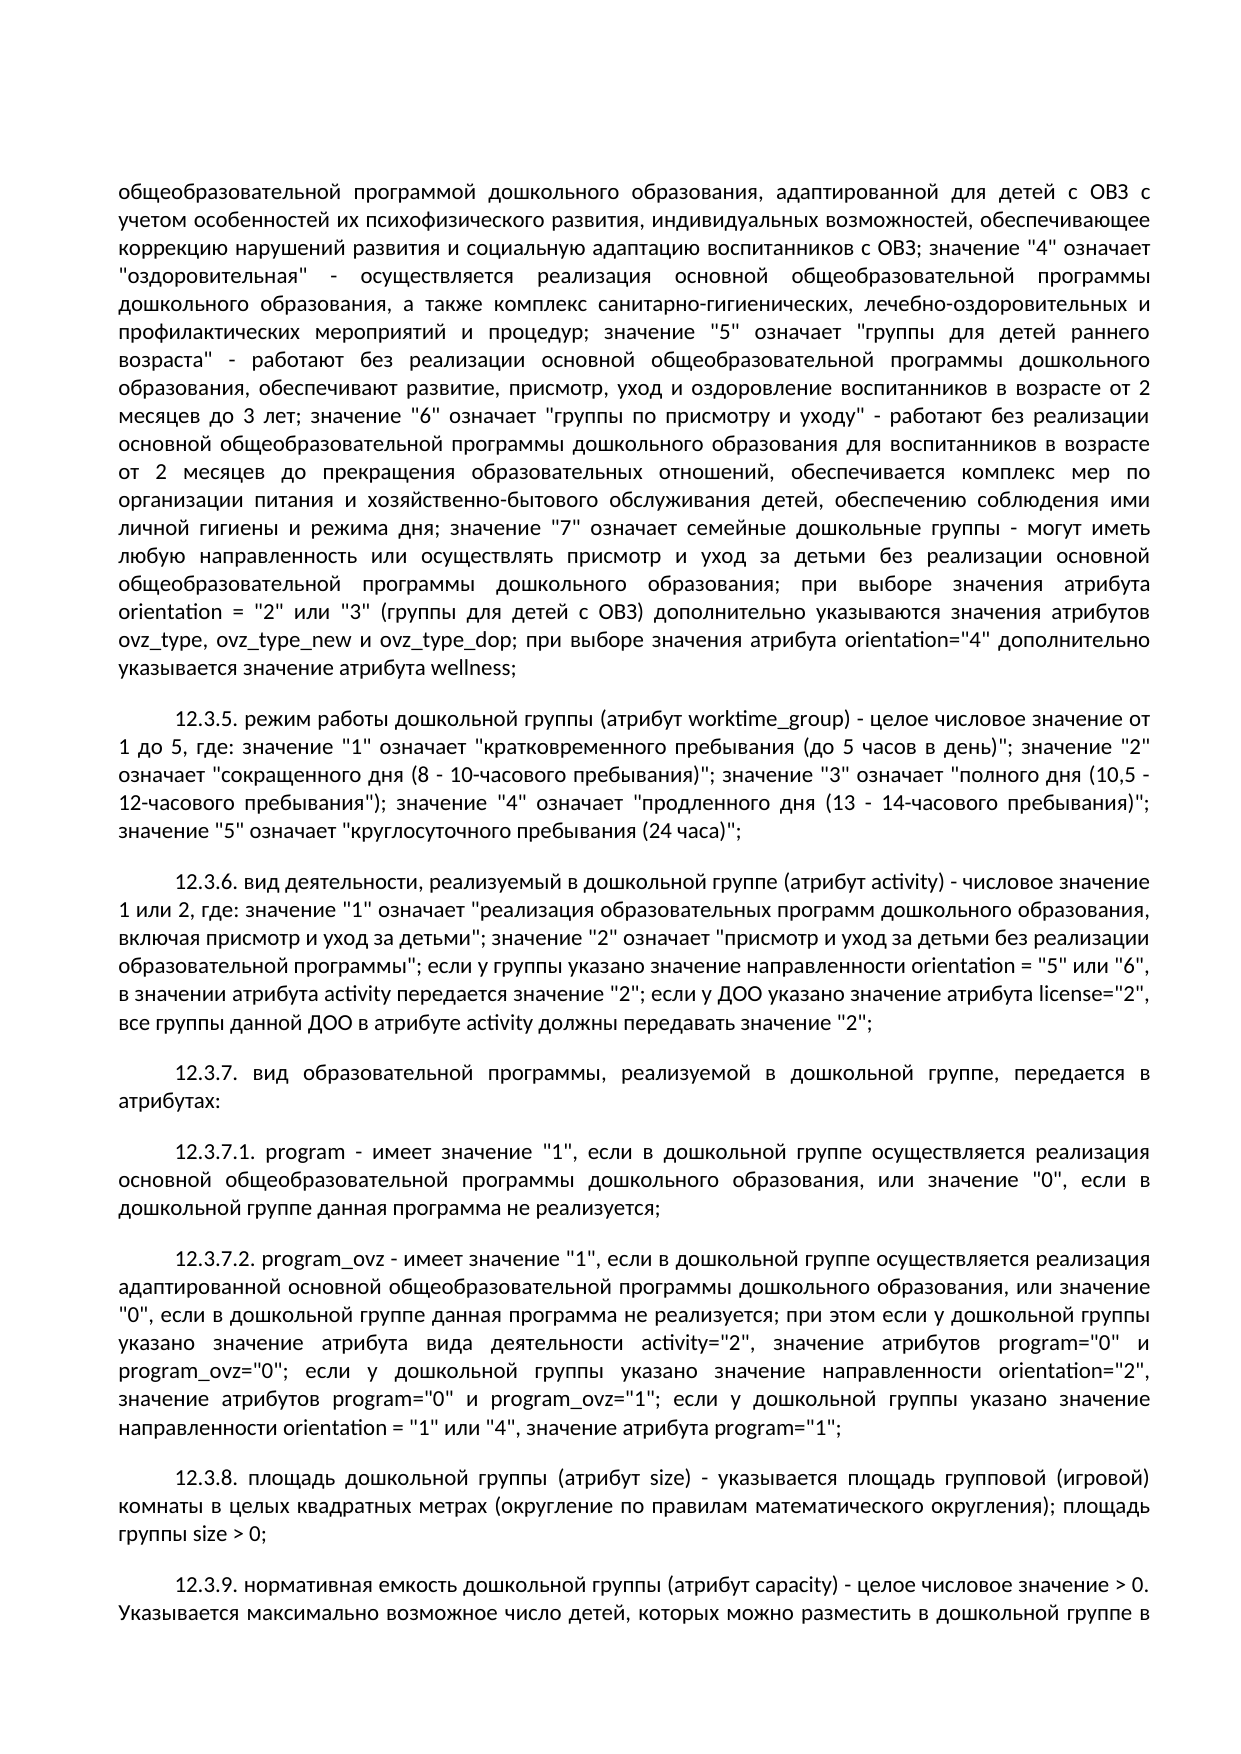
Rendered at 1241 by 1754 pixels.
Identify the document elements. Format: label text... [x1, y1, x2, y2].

text 12.3.7.2. program_ovz - имеет значение "1", если в дошкольной группе осуществляется реализация адаптированной основной общеобразовательной программы дошкольного образования, или значение "0", если в дошкольной группе данная программа не реализуется; при этом если у дошкольной группы указано значение атрибута вида деятельности activity="2", значение атрибутов program="0" и program_ovz="0"; если у дошкольной группы указано значение направленности orientation="2", значение атрибутов program="0" и program_ovz="1"; если у дошкольной группы указано значение направленности orientation = "1" или "4", значение атрибута program="1"; [118, 1244, 1152, 1441]
text 12.3.7. вид образовательной программы, реализуемой в дошкольной группе, передается в атрибутах: [118, 1058, 1152, 1114]
text 12.3.5. режим работы дошкольной группы (атрибут worktime_group) - целое числовое значение от 1 до 5, где: значение "1" означает "кратковременного пребывания (до 5 часов в день)"; значение "2" означает "сокращенного дня (8 - 10-часового пребывания)"; значение "3" означает "полного дня (10,5 - 12-часового пребывания"); значение "4" означает "продленного дня (13 - 14-часового пребывания)"; значение "5" означает "круглосуточного пребывания (24 часа)"; [118, 704, 1152, 844]
text 12.3.8. площадь дошкольной группы (атрибут size) - указывается площадь групповой (игровой) комнаты в целых квадратных метрах (округление по правилам математического округления); площадь группы size > 0; [118, 1463, 1152, 1548]
text 12.3.7.1. program - имеет значение "1", если в дошкольной группе осуществляется реализация основной общеобразовательной программы дошкольного образования, или значение "0", если в дошкольной группе данная программа не реализуется; [118, 1137, 1152, 1222]
text 12.3.6. вид деятельности, реализуемый в дошкольной группе (атрибут activity) - числовое значение 1 или 2, где: значение "1" означает "реализация образовательных программ дошкольного образования, включая присмотр и уход за детьми"; значение "2" означает "присмотр и уход за детьми без реализации образовательной программы"; если у группы указано значение направленности orientation = "5" или "6", в значении атрибута activity передается значение "2"; если у ДОО указано значение атрибута license="2", все группы данной ДОО в атрибуте activity должны передавать значение "2"; [118, 867, 1152, 1036]
